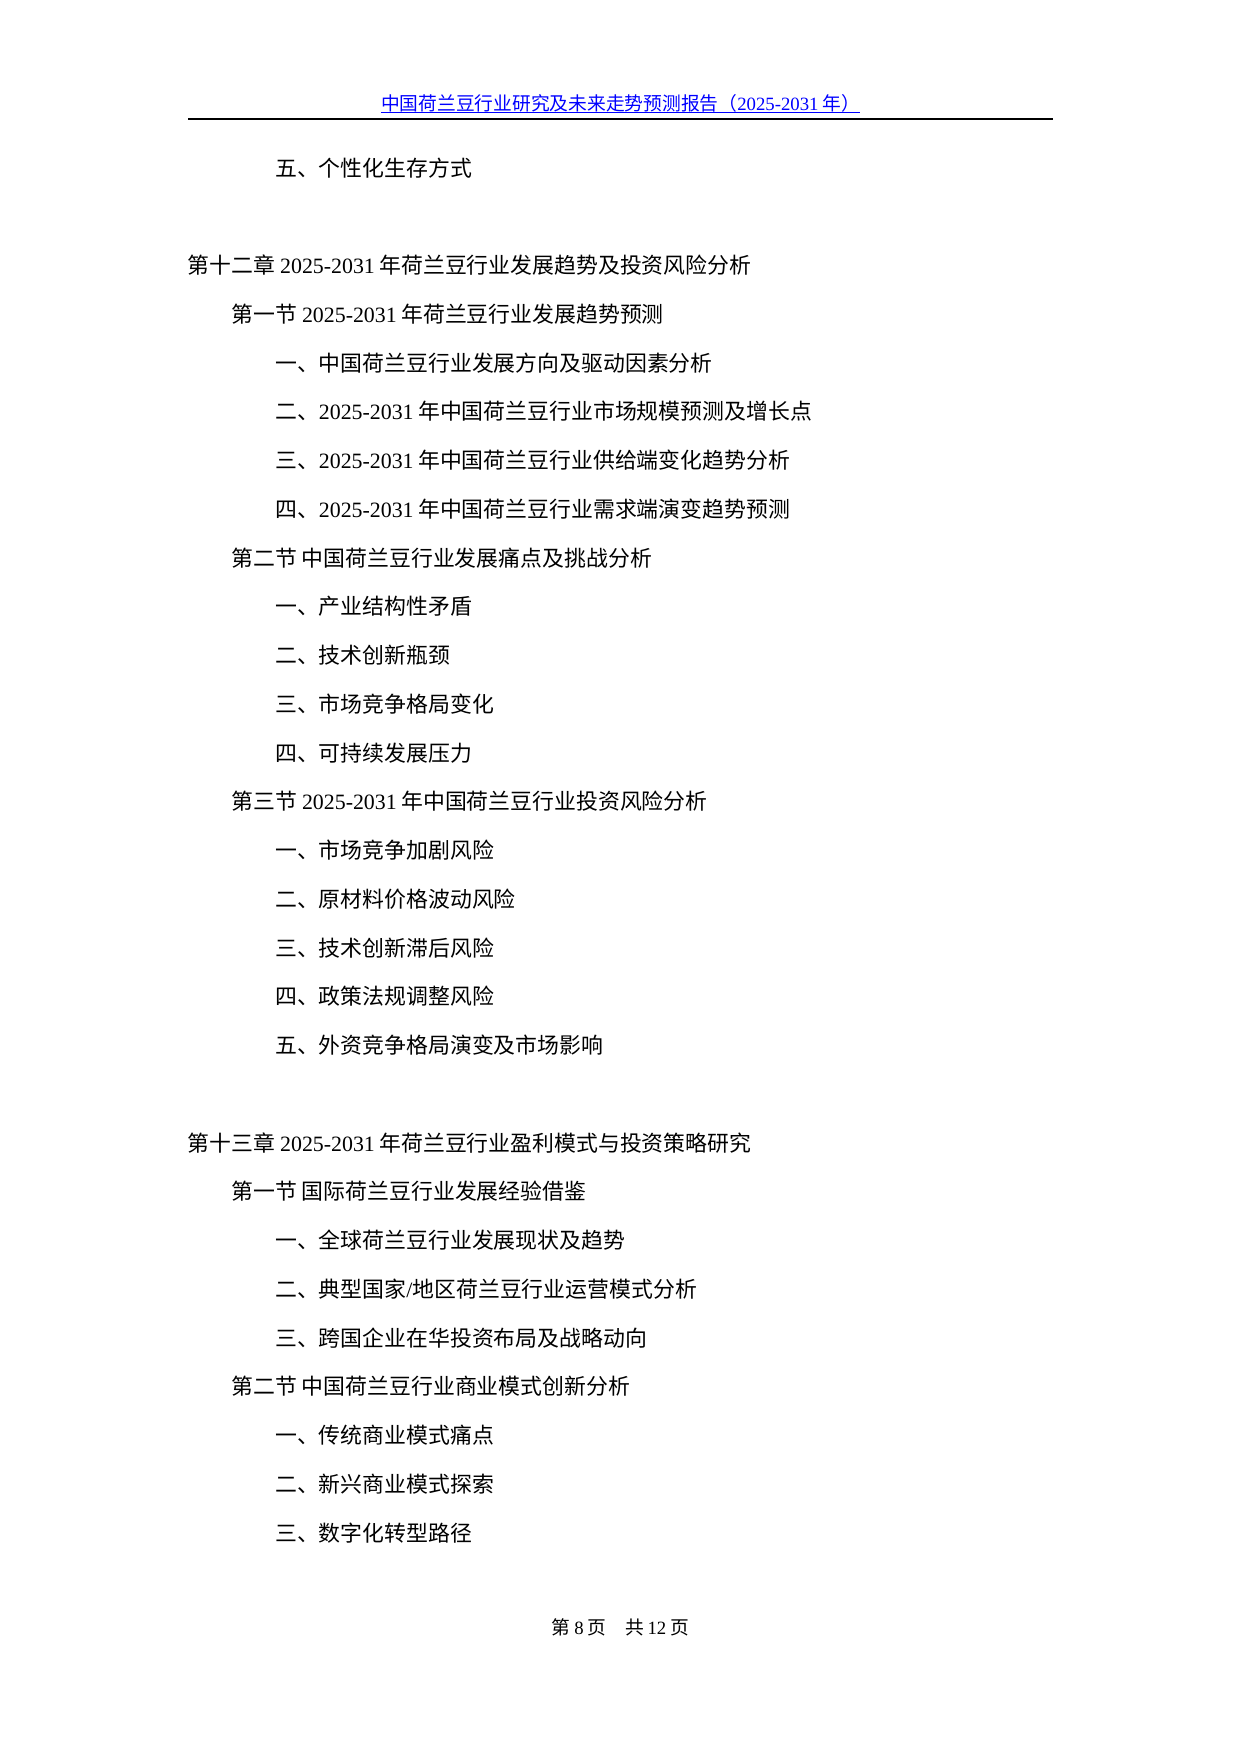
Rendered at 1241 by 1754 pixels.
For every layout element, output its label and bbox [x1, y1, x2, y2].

text [187, 150, 1053, 1548]
